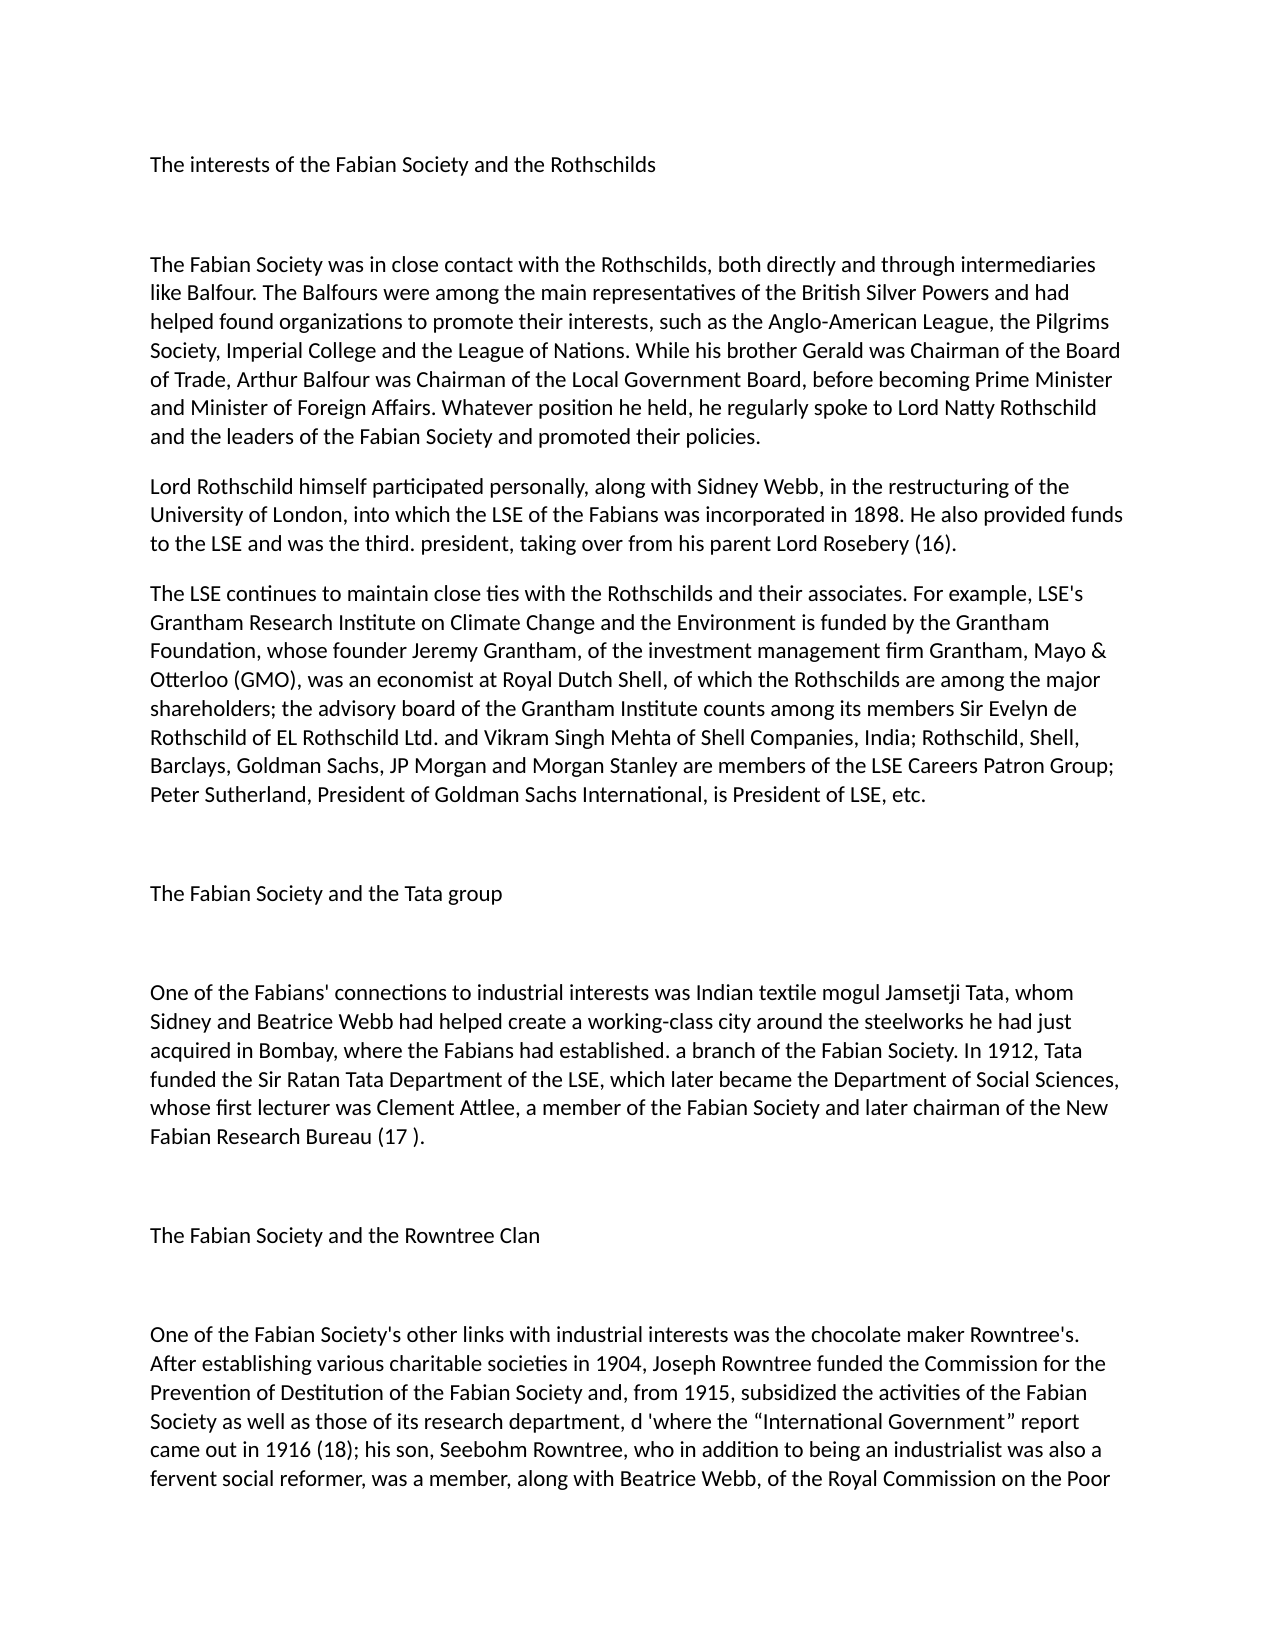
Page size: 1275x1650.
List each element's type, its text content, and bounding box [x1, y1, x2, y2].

text The Fabian Society was in close contact with the Rothschilds, both directly and through intermediaries like Balfour. The Balfours were among the main representatives of the British Silver Powers and had helped found organizations to promote their interests, such as the Anglo-American League, the Pilgrims Society, Imperial College and the League of Nations. While his brother Gerald was Chairman of the Board of Trade, Arthur Balfour was Chairman of the Local Government Board, before becoming Prime Minister and Minister of Foreign Affairs. Whatever position he held, he regularly spoke to Lord Natty Rothschild and the leaders of the Fabian Society and promoted their policies. [150, 249, 1125, 450]
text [150, 1320, 1125, 1492]
text Lord Rothschild himself participated personally, along with Sidney Webb, in the restructuring of the University of London, into which the LSE of the Fabians was incorporated in 1898. He also provided funds to the LSE and was the third. president, taking over from his parent Lord Rosebery (16). [150, 471, 1125, 557]
text One of the Fabians' connections to industrial interests was Indian textile mogul Jamsetji Tata, whom Sidney and Beatrice Webb had helped create a working-class city around the steelworks he had just acquired in Bombay, where the Fabians had established. a branch of the Fabian Society. In 1912, Tata funded the Sir Ratan Tata Department of the LSE, which later became the Department of Social Sciences, whose first lecturer was Clement Attlee, a member of the Fabian Society and later chairman of the New Fabian Research Bureau (17 ). [150, 978, 1125, 1150]
text The Fabian Society and the Tata group [150, 879, 1125, 907]
text The Fabian Society and the Rowntree Clan [150, 1221, 1125, 1249]
text The LSE continues to maintain close ties with the Rothschilds and their associates. For example, LSE's Grantham Research Institute on Climate Change and the Environment is funded by the Grantham Foundation, whose founder Jeremy Grantham, of the investment management firm Grantham, Mayo & Otterloo (GMO), was an economist at Royal Dutch Shell, of which the Rothschilds are among the major shareholders; the advisory board of the Grantham Institute counts among its members Sir Evelyn de Rothschild of EL Rothschild Ltd. and Vikram Singh Mehta of Shell Companies, India; Rothschild, Shell, Barclays, Goldman Sachs, JP Morgan and Morgan Stanley are members of the LSE Careers Patron Group; Peter Sutherland, President of Goldman Sachs International, is President of LSE, etc. [150, 578, 1125, 808]
text The interests of the Fabian Society and the Rothschilds [150, 150, 1125, 179]
